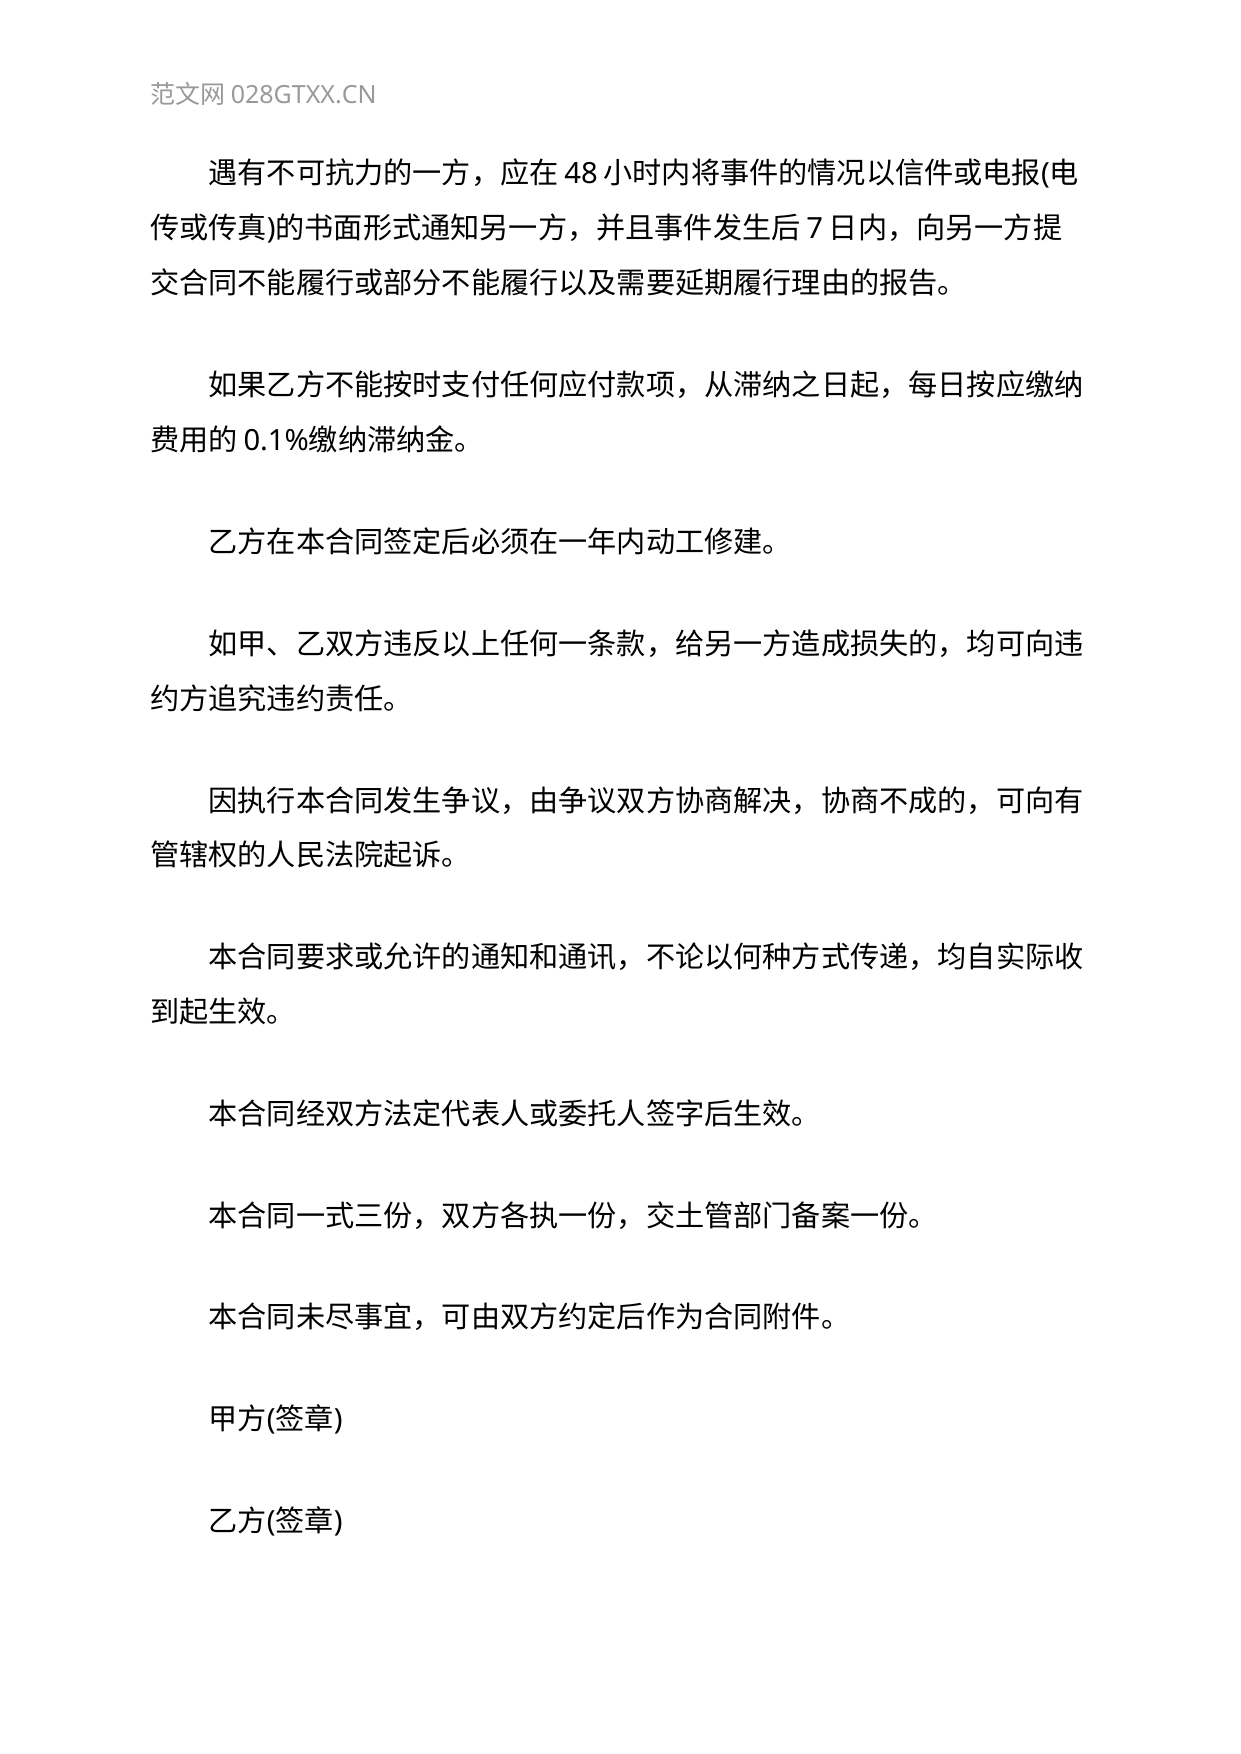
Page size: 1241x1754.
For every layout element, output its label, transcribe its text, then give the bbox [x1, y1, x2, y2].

text 本合同要求或允许的通知和通讯，不论以何种方式传递，均自实际收到起生效。 [150, 934, 1090, 1031]
text 本合同未尽事宜，可由双方约定后作为合同附件。 [150, 1294, 1090, 1336]
text 甲方(签章) [150, 1396, 1090, 1438]
text 如甲、乙双方违反以上任何一条款，给另一方造成损失的，均可向违约方追究违约责任。 [150, 620, 1090, 718]
text 本合同经双方法定代表人或委托人签字后生效。 [150, 1090, 1090, 1133]
text 遇有不可抗力的一方，应在48小时内将事件的情况以信件或电报(电传或传真)的书面形式通知另一方，并且事件发生后7日内，向另一方提交合同不能履行或部分不能履行以及需要延期履行理由的报告。 [150, 150, 1090, 302]
text 因执行本合同发生争议，由争议双方协商解决，协商不成的，可向有管辖权的人民法院起诉。 [150, 777, 1090, 874]
text 本合同一式三份，双方各执一份，交土管部门备案一份。 [150, 1192, 1090, 1234]
text 乙方在本合同签定后必须在一年内动工修建。 [150, 519, 1090, 561]
text 乙方(签章) [150, 1498, 1090, 1540]
text 如果乙方不能按时支付任何应付款项，从滞纳之日起，每日按应缴纳费用的0.1%缴纳滞纳金。 [150, 362, 1090, 459]
